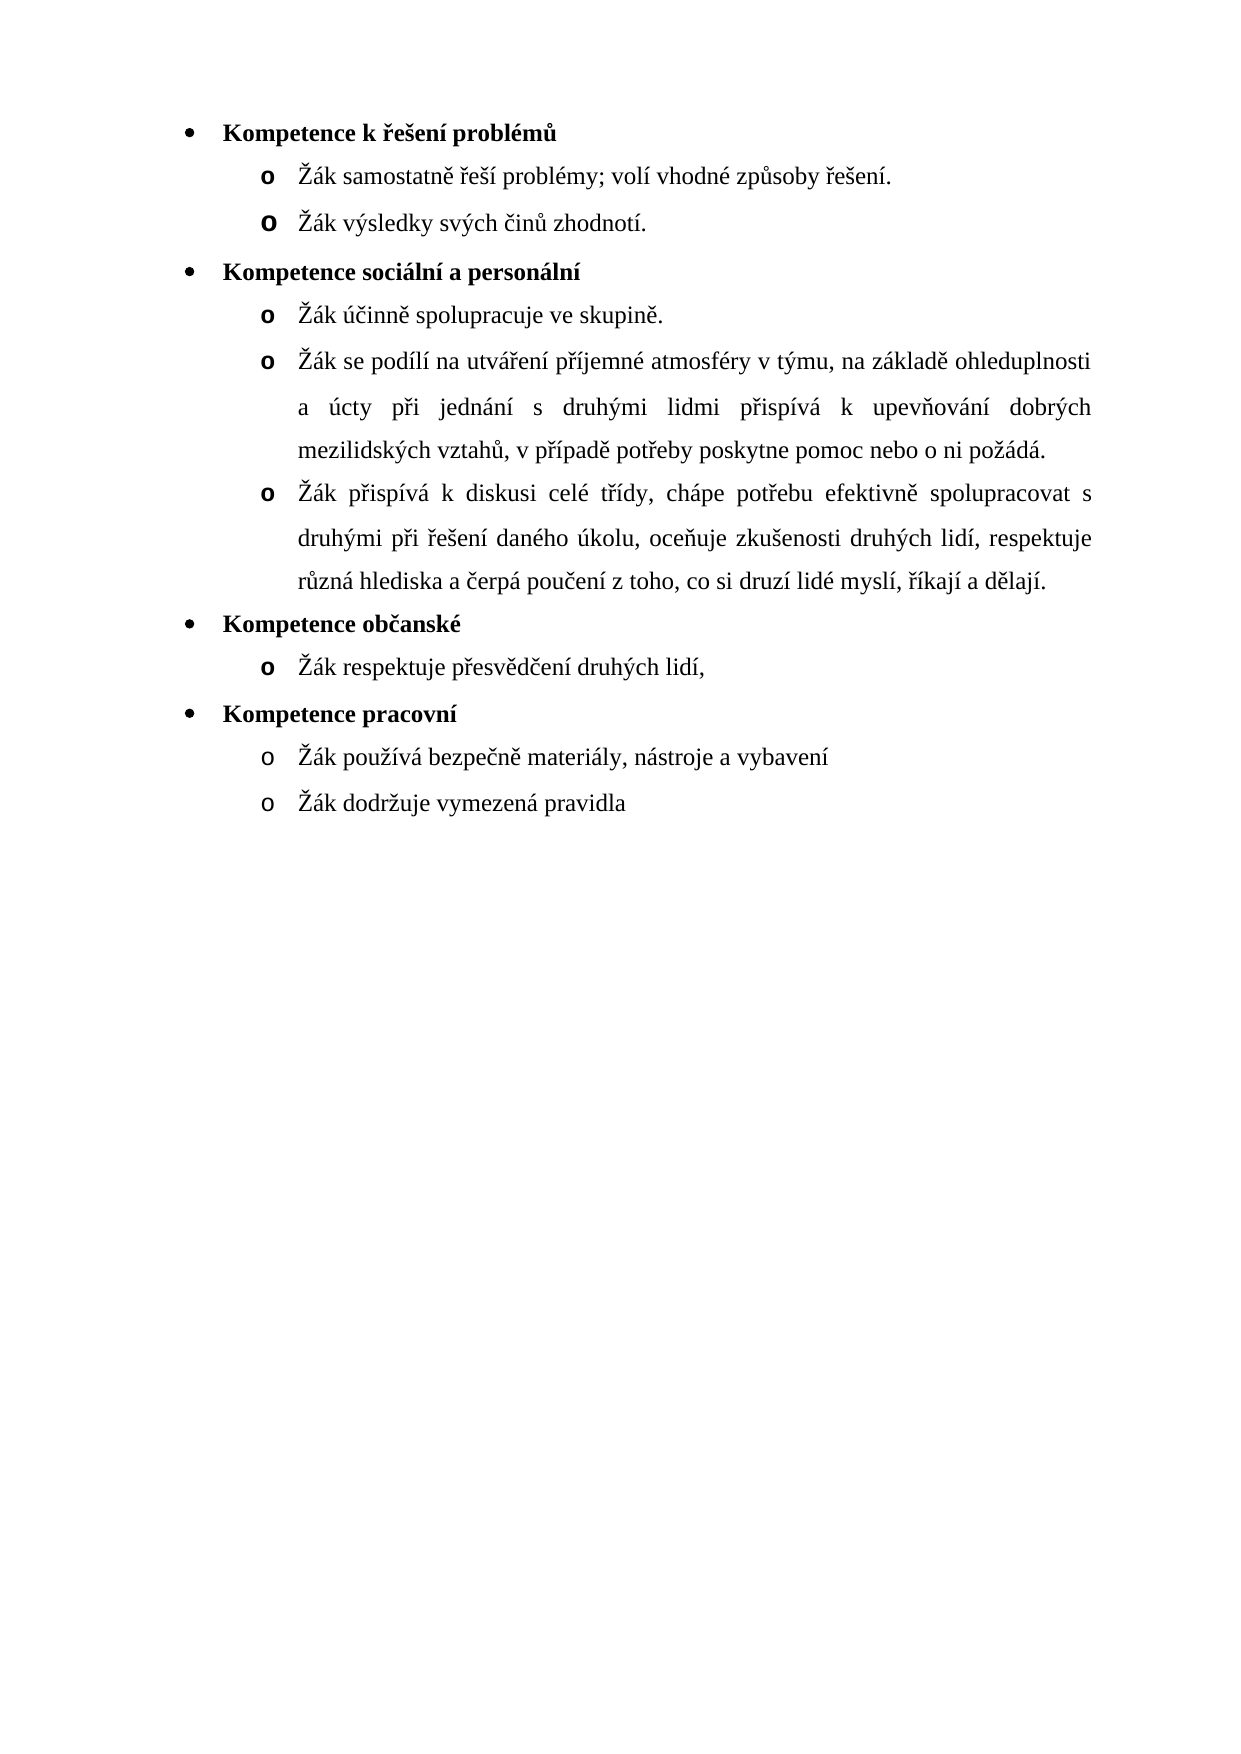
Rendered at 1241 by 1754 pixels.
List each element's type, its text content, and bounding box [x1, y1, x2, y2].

list Žák samostatně řeší problémy; volí vhodné způsoby řešení. [260, 161, 1092, 192]
list Žák výsledky svých činů zhodnotí. [260, 207, 1092, 241]
list Žák respektuje přesvědčení druhých lidí, [260, 652, 1092, 683]
list Kompetence občanské [185, 609, 1092, 638]
list Kompetence k řešení problémů [185, 118, 1092, 147]
list Žák se podílí na utváření příjemné atmosféry v týmu, na základě ohleduplnosti a úcty při jednání s druhými lidmi přispívá k upevňování dobrých mezilidských vztahů, v případě potřeby poskytne pomoc nebo o ni požádá. [260, 346, 1092, 463]
list Kompetence sociální a personální [185, 257, 1092, 286]
list Žák dodržuje vymezená pravidla [260, 788, 1092, 819]
list Žák účinně spolupracuje ve skupině. [260, 300, 1092, 331]
list Žák přispívá k diskusi celé třídy, chápe potřebu efektivně spolupracovat s druhými při řešení daného úkolu, oceňuje zkušenosti druhých lidí, respektuje různá hlediska a čerpá poučení z toho, co si druzí lidé myslí, říkají a dělají. [260, 478, 1092, 595]
list Žák používá bezpečně materiály, nástroje a vybavení [260, 742, 1092, 773]
list Kompetence pracovní [185, 699, 1092, 727]
